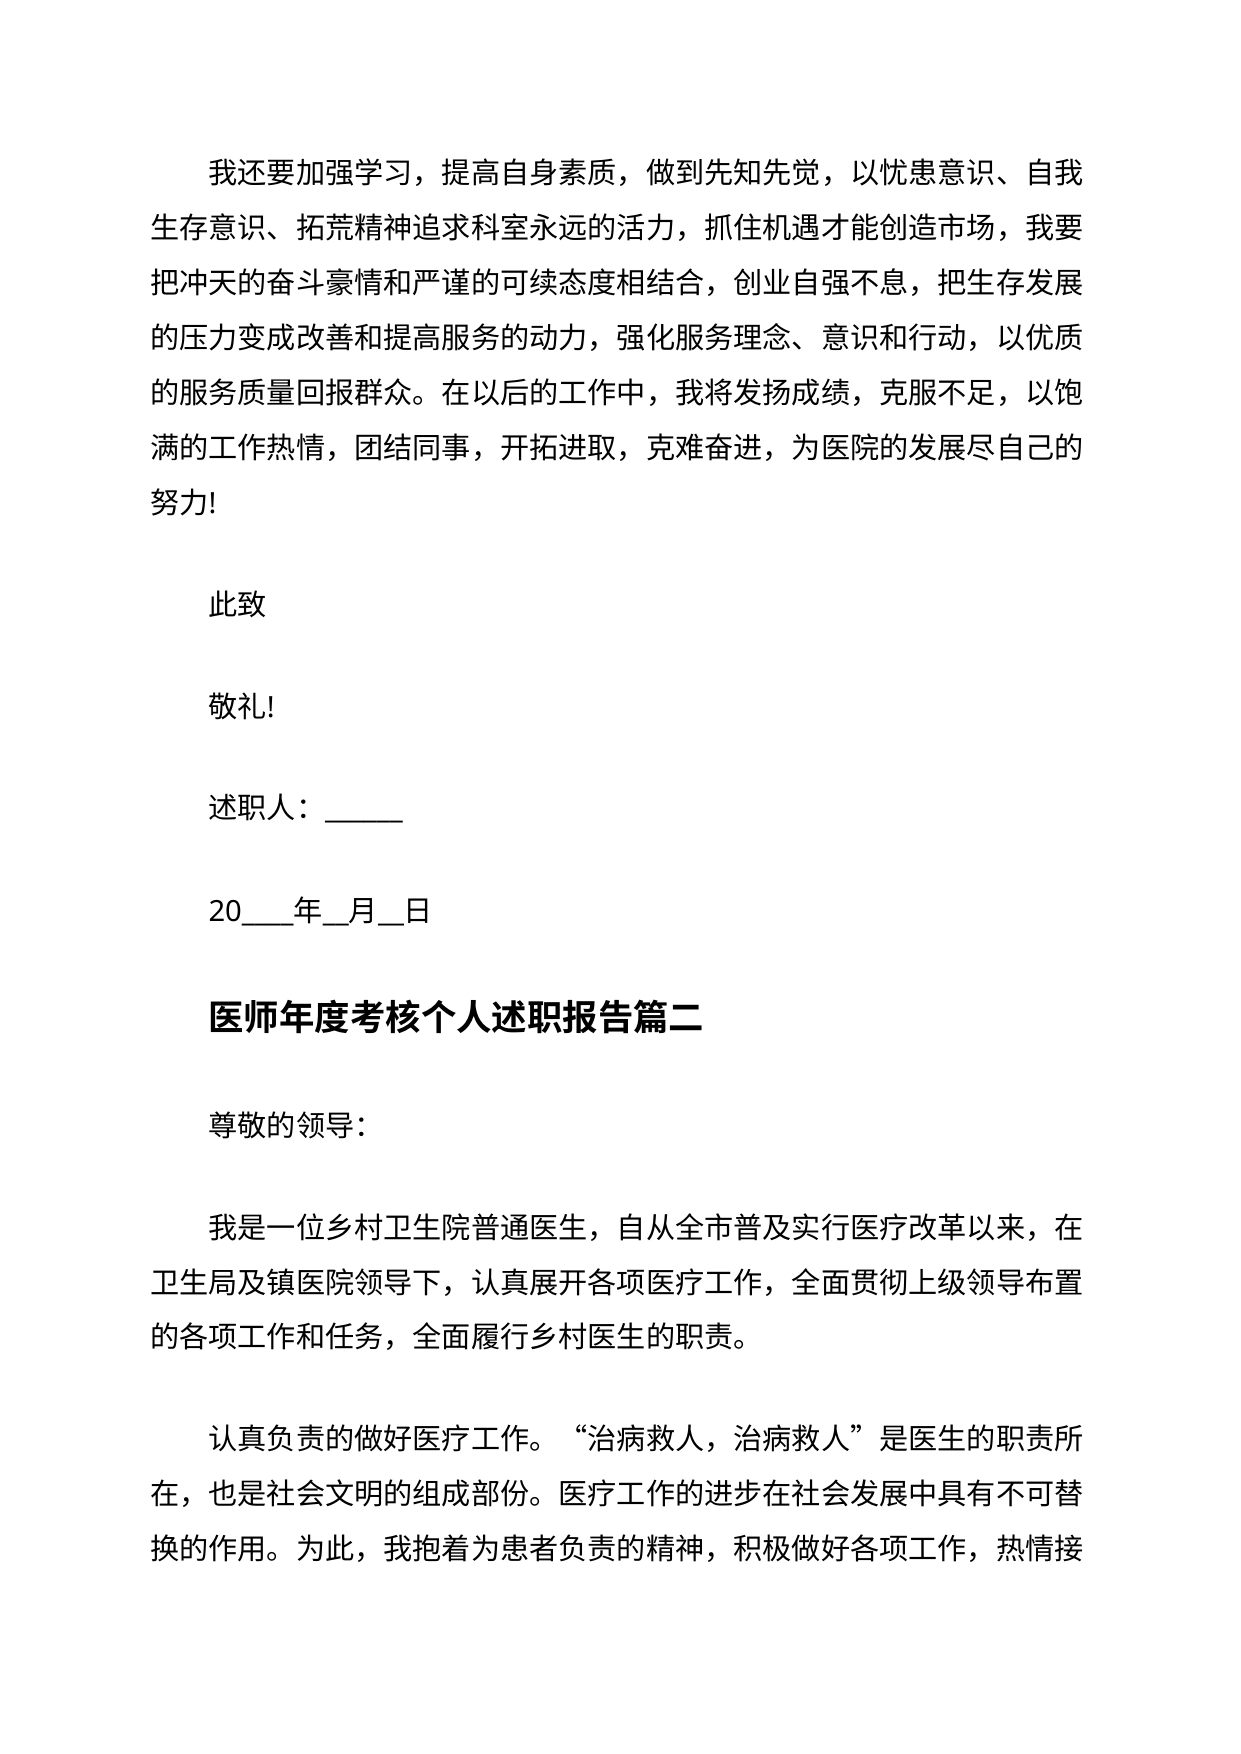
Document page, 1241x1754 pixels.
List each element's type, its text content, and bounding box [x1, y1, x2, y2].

text 此致 [150, 581, 1090, 624]
text 我是一位乡村卫生院普通医生，自从全市普及实行医疗改革以来，在卫生局及镇医院领导下，认真展开各项医疗工作，全面贯彻上级领导布置的各项工作和任务，全面履行乡村医生的职责。 [150, 1204, 1090, 1356]
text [150, 1416, 1090, 1568]
text 医师年度考核个人述职报告篇二 [150, 989, 1090, 1040]
text 20____年__月__日 [150, 887, 1090, 929]
text 述职人：______ [150, 785, 1090, 827]
text 敬礼! [150, 683, 1090, 726]
text 尊敬的领导： [150, 1102, 1090, 1145]
text 我还要加强学习，提高自身素质，做到先知先觉，以忧患意识、自我生存意识、拓荒精神追求科室永远的活力，抓住机遇才能创造市场，我要把冲天的奋斗豪情和严谨的可续态度相结合，创业自强不息，把生存发展的压力变成改善和提高服务的动力，强化服务理念、意识和行动，以优质的服务质量回报群众。在以后的工作中，我将发扬成绩，克服不足，以饱满的工作热情，团结同事，开拓进取，克难奋进，为医院的发展尽自己的努力! [150, 150, 1090, 522]
